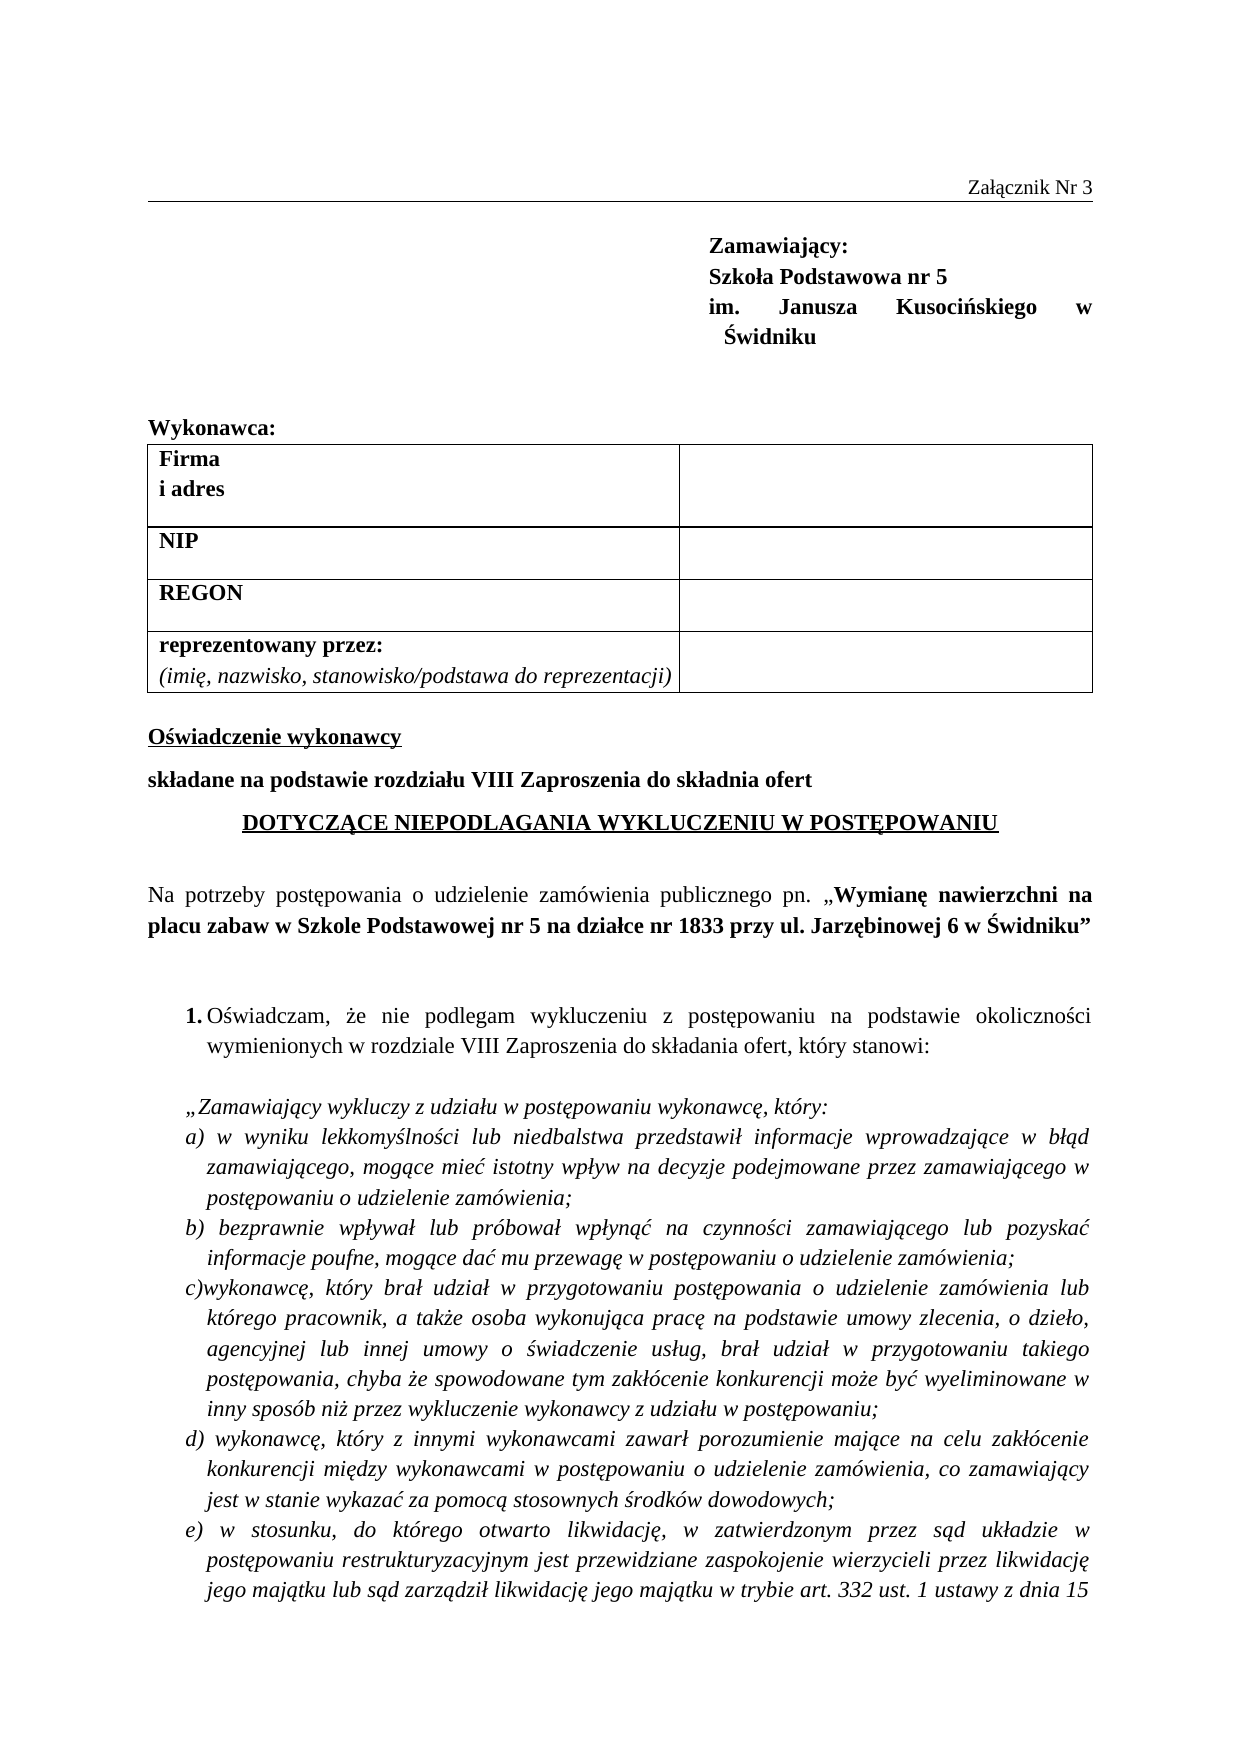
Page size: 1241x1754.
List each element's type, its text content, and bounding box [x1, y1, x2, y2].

text DOTYCZĄCE NIEPODLAGANIA WYKLUCZENIU W POSTĘPOWANIU [148, 809, 1093, 835]
text Załącznik Nr 3 [148, 175, 1093, 201]
table_cell REGON [148, 580, 679, 631]
text składane na podstawie rozdziału VIII Zaproszenia do składnia ofert [148, 766, 1093, 792]
text „Zamawiający wykluczy z udziału w postępowaniu wykonawcę, który: [185, 1093, 1093, 1119]
text Oświadczenie wykonawcy [148, 723, 1093, 749]
table_cell [680, 528, 1092, 578]
table_header Firma i adres [148, 445, 679, 526]
text im. Janusza Kusocińskiego w Świdniku [709, 293, 1093, 349]
table_cell [680, 580, 1092, 631]
text a) w wyniku lekkomyślności lub niedbalstwa przedstawił informacje wprowadzające w błąd zamawiającego, mogące mieć istotny wpływ na decyzje podejmowane przez zamawiającego w postępowaniu o udzielenie zamówienia; [185, 1123, 1093, 1210]
text Wykonawca: [148, 414, 1093, 440]
text d) wykonawcę, który z innymi wykonawcami zawarł porozumienie mające na celu zakłócenie konkurencji między wykonawcami w postępowaniu o udzielenie zamówienia, co zamawiający jest w stanie wykazać za pomocą stosownych środków dowodowych; [185, 1425, 1093, 1512]
text b) bezprawnie wpływał lub próbował wpłynąć na czynności zamawiającego lub pozyskać informacje poufne, mogące dać mu przewagę w postępowaniu o udzielenie zamówienia; [185, 1214, 1093, 1270]
list Oświadczam, że nie podlegam wykluczeniu z postępowaniu na podstawie okoliczności wymienionych w rozdziale VIII Zaproszenia do składania ofert, który stanowi: [185, 1002, 1093, 1059]
table_header [680, 445, 1092, 526]
text Na potrzeby postępowania o udzielenie zamówienia publicznego pn. „Wymianę nawierzchni na placu zabaw w Szkole Podstawowej nr 5 na działce nr 1833 przy ul. Jarzębinowej 6 w Świdniku” [148, 882, 1093, 938]
text c)wykonawcę, który brał udział w przygotowaniu postępowania o udzielenie zamówienia lub którego pracownik, a także osoba wykonująca pracę na podstawie umowy zlecenia, o dzieło, agencyjnej lub innej umowy o świadczenie usług, brał udział w przygotowaniu takiego postępowania, chyba że spowodowane tym zakłócenie konkurencji może być wyeliminowane w inny sposób niż przez wykluczenie wykonawcy z udziału w postępowaniu; [185, 1274, 1093, 1421]
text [185, 1516, 1093, 1603]
text Szkoła Podstawowa nr 5 [709, 263, 1093, 289]
text Zamawiający: [148, 233, 1093, 259]
table_cell [680, 632, 1092, 692]
table_cell NIP [148, 528, 679, 578]
table_cell reprezentowany przez: (imię, nazwisko, stanowisko/podstawa do reprezentacji) [148, 632, 679, 692]
